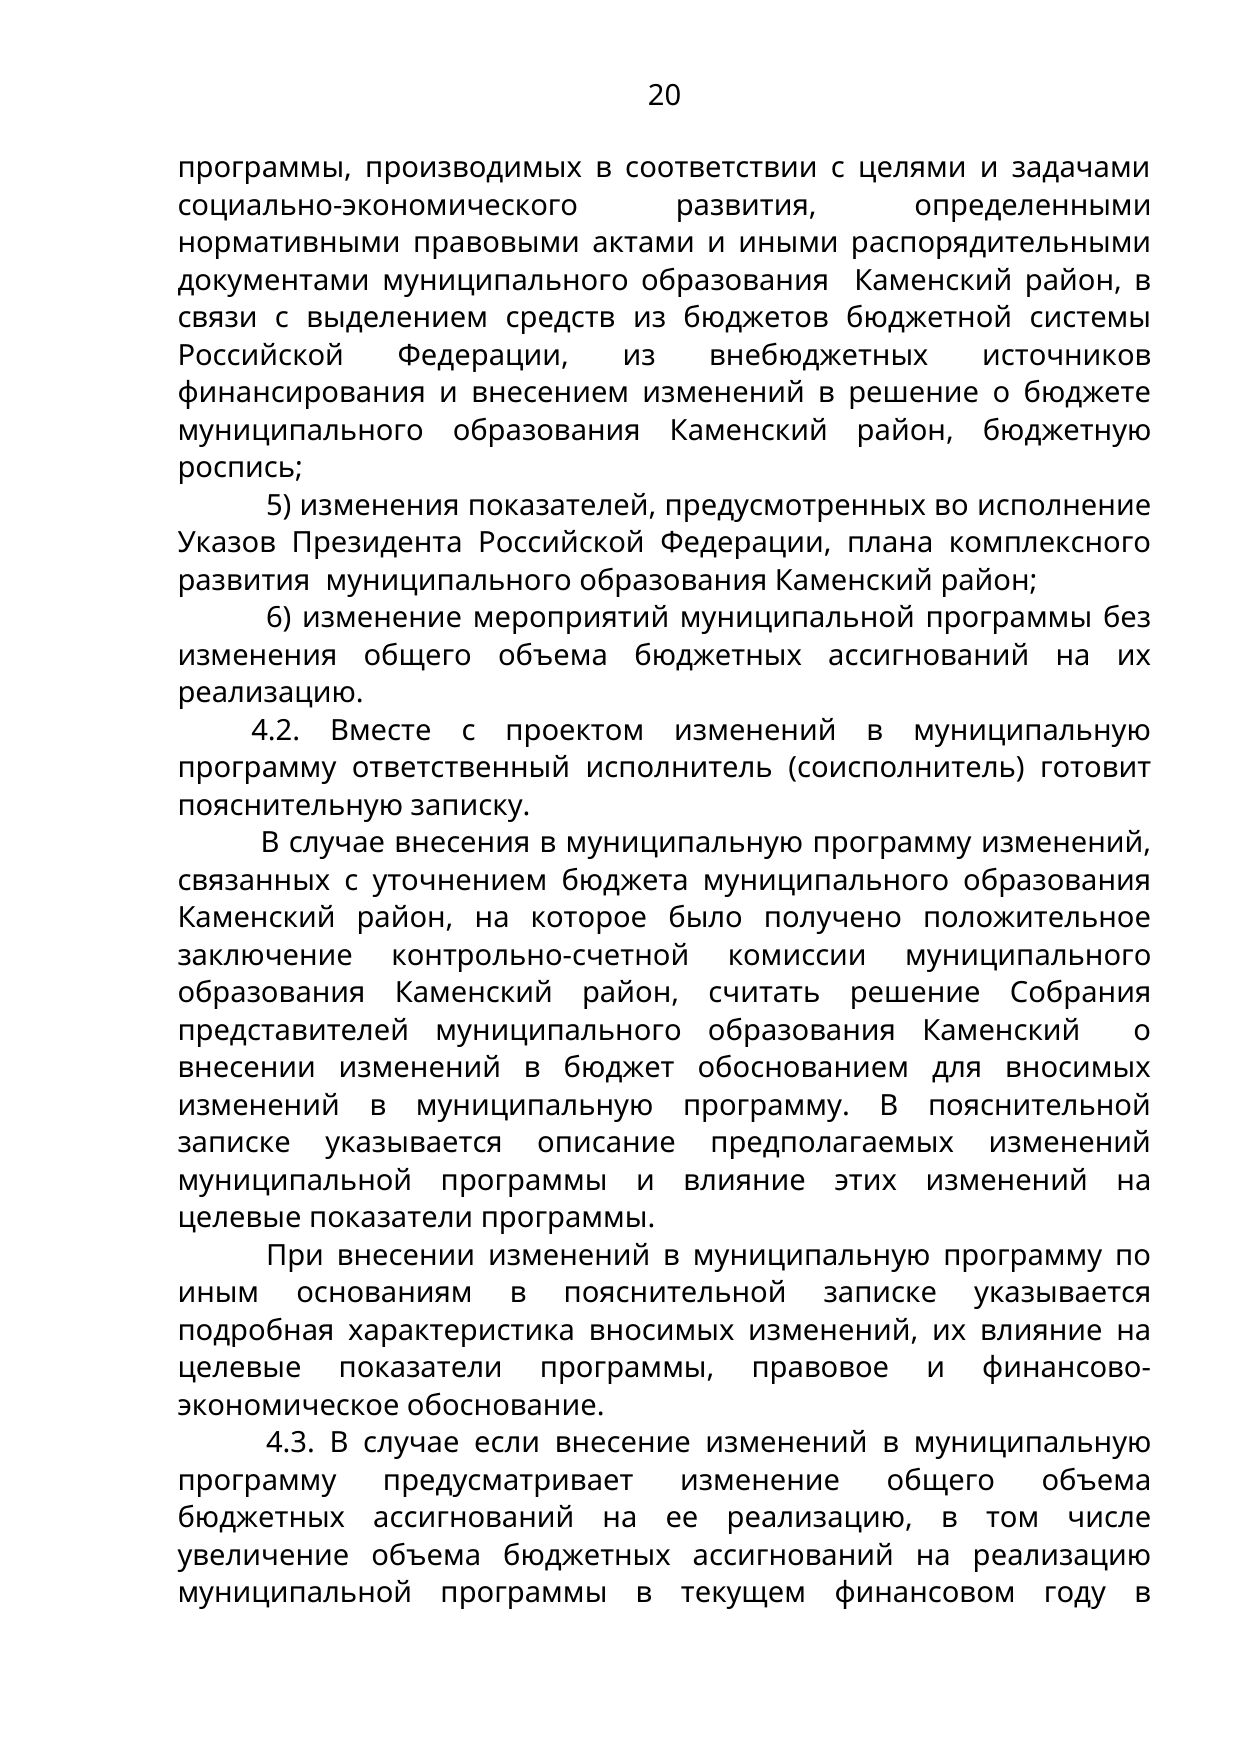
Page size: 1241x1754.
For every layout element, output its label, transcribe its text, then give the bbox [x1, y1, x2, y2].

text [177, 1422, 1152, 1610]
text 6) изменение мероприятий муниципальной программы без изменения общего объема бюджетных ассигнований на их реализацию. [177, 597, 1152, 710]
text При внесении изменений в муниципальную программу по иным основаниям в пояснительной записке указывается подробная характеристика вносимых изменений, их влияние на целевые показатели программы, правовое и финансово-экономическое обоснование. [177, 1235, 1152, 1422]
text В случае внесения в муниципальную программу изменений, связанных с уточнением бюджета муниципального образования Каменский район, на которое было получено положительное заключение контрольно-счетной комиссии муниципального образования Каменский район, считать решение Собрания представителей муниципального образования Каменский о внесении изменений в бюджет обоснованием для вносимых изменений в муниципальную программу. В пояснительной записке указывается описание предполагаемых изменений муниципальной программы и влияние этих изменений на целевые показатели программы. [177, 822, 1152, 1235]
text 5) изменения показателей, предусмотренных во исполнение Указов Президента Российской Федерации, плана комплексного развития муниципального образования Каменский район; [177, 485, 1152, 597]
text 4.2. Вместе с проектом изменений в муниципальную программу ответственный исполнитель (соисполнитель) готовит пояснительную записку. [177, 710, 1152, 822]
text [177, 147, 1152, 485]
